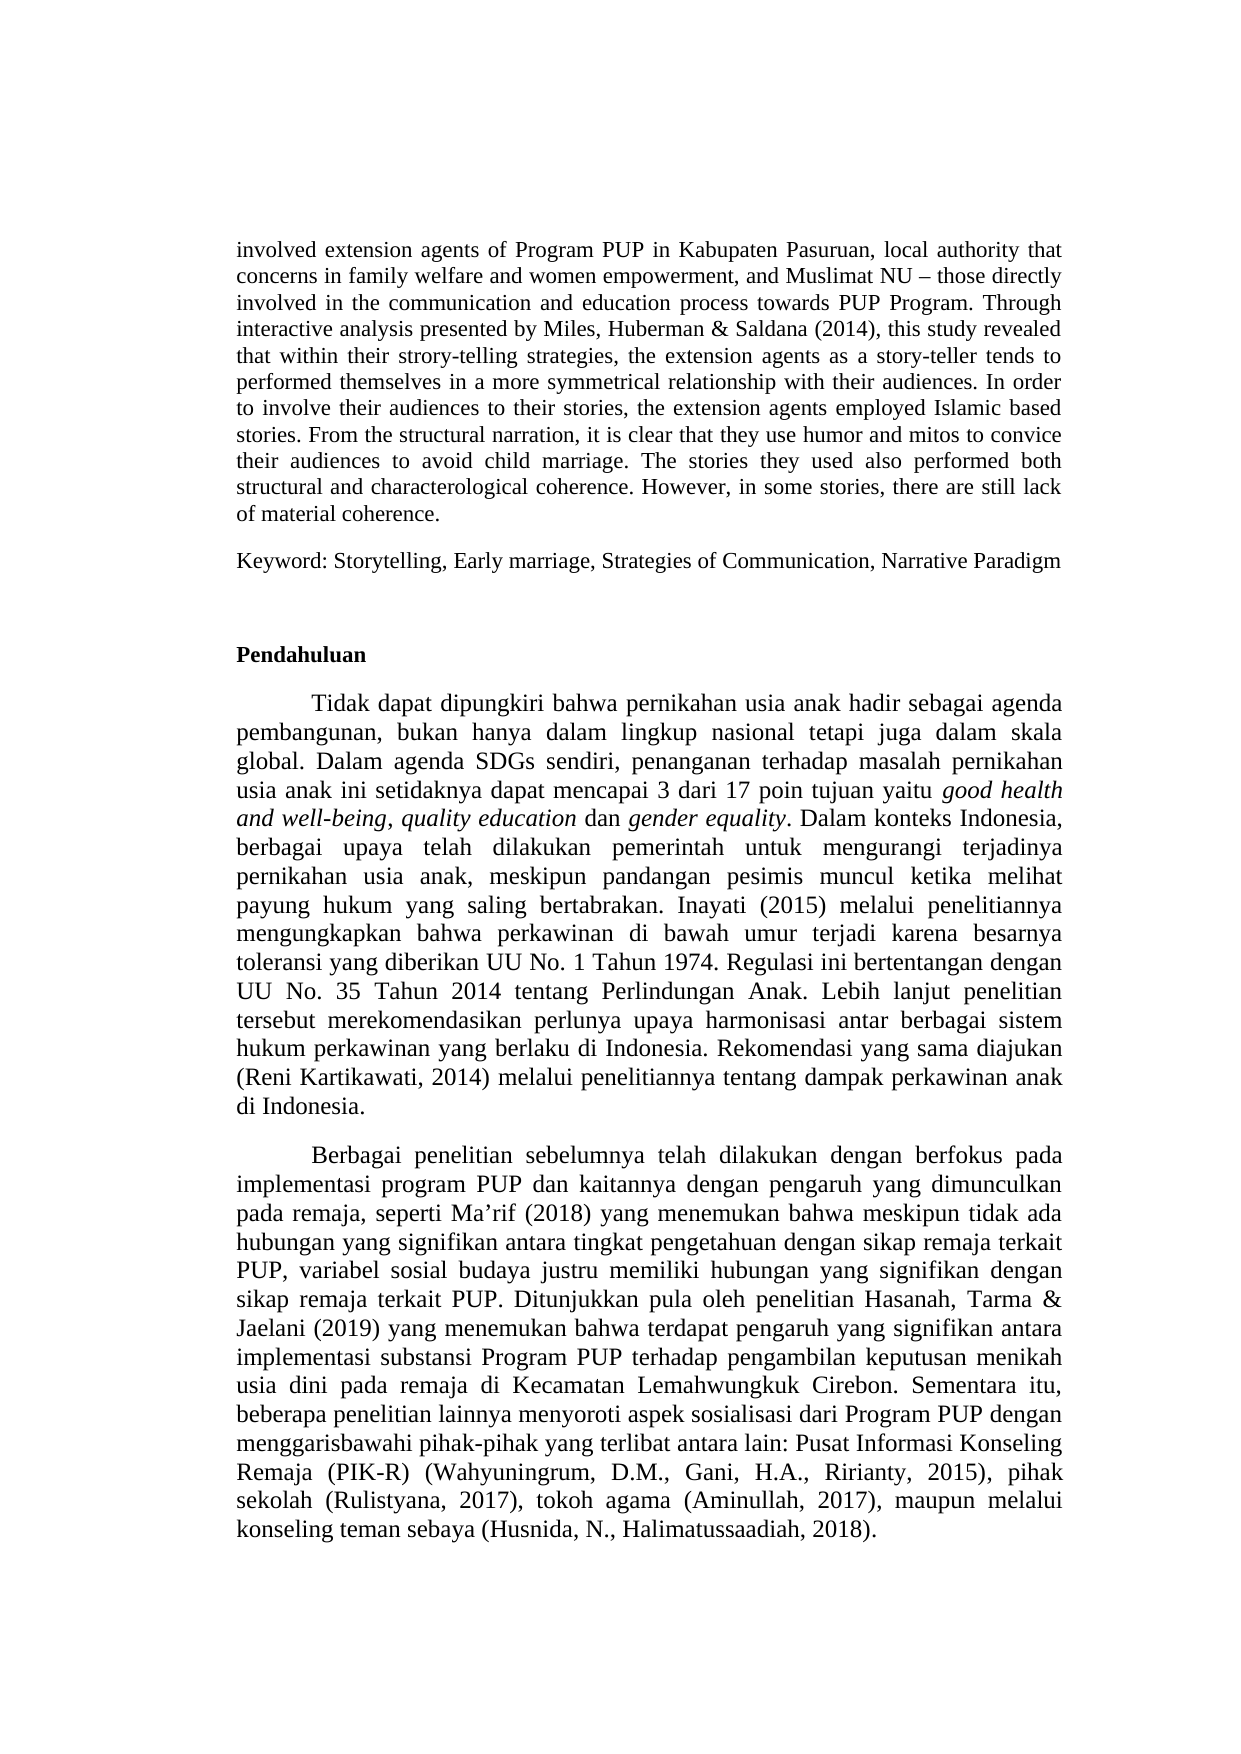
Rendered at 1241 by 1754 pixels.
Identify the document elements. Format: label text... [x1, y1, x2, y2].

text Berbagai penelitian sebelumnya telah dilakukan dengan berfokus pada implementasi program PUP dan kaitannya dengan pengaruh yang dimunculkan pada remaja, seperti Ma’rif (2018) yang menemukan bahwa meskipun tidak ada hubungan yang signifikan antara tingkat pengetahuan dengan sikap remaja terkait PUP, variabel sosial budaya justru memiliki hubungan yang signifikan dengan sikap remaja terkait PUP. Ditunjukkan pula oleh penelitian Hasanah, Tarma & Jaelani (2019) yang menemukan bahwa terdapat pengaruh yang signifikan antara implementasi substansi Program PUP terhadap pengambilan keputusan menikah usia dini pada remaja di Kecamatan Lemahwungkuk Cirebon. Sementara itu, beberapa penelitian lainnya menyoroti aspek sosialisasi dari Program PUP dengan menggarisbawahi pihak-pihak yang terlibat antara lain: Pusat Informasi Konseling Remaja (PIK-R) (Wahyuningrum, D.M., Gani, H.A., Ririanty, 2015), pihak sekolah (Rulistyana, 2017), tokoh agama (Aminullah, 2017), maupun melalui konseling teman sebaya (Husnida, N., Halimatussaadiah, 2018). [236, 1141, 1063, 1543]
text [236, 236, 1063, 526]
text Tidak dapat dipungkiri bahwa pernikahan usia anak hadir sebagai agenda pembangunan, bukan hanya dalam lingkup nasional tetapi juga dalam skala global. Dalam agenda SDGs sendiri, penanganan terhadap masalah pernikahan usia anak ini setidaknya dapat mencapai 3 dari 17 poin tujuan yaitu good health and well-being, quality education dan gender equality. Dalam konteks Indonesia, berbagai upaya telah dilakukan pemerintah untuk mengurangi terjadinya pernikahan usia anak, meskipun pandangan pesimis muncul ketika melihat payung hukum yang saling bertabrakan. Inayati (2015) melalui penelitiannya mengungkapkan bahwa perkawinan di bawah umur terjadi karena besarnya toleransi yang diberikan UU No. 1 Tahun 1974. Regulasi ini bertentangan dengan UU No. 35 Tahun 2014 tentang Perlindungan Anak. Lebih lanjut penelitian tersebut merekomendasikan perlunya upaya harmonisasi antar berbagai sistem hukum perkawinan yang berlaku di Indonesia. Rekomendasi yang sama diajukan (Reni Kartikawati, 2014) melalui penelitiannya tentang dampak perkawinan anak di Indonesia. [236, 688, 1063, 1120]
text Keyword: Storytelling, Early marriage, Strategies of Communication, Narrative Paradigm [236, 547, 1063, 573]
text Pendahuluan [236, 641, 1063, 668]
